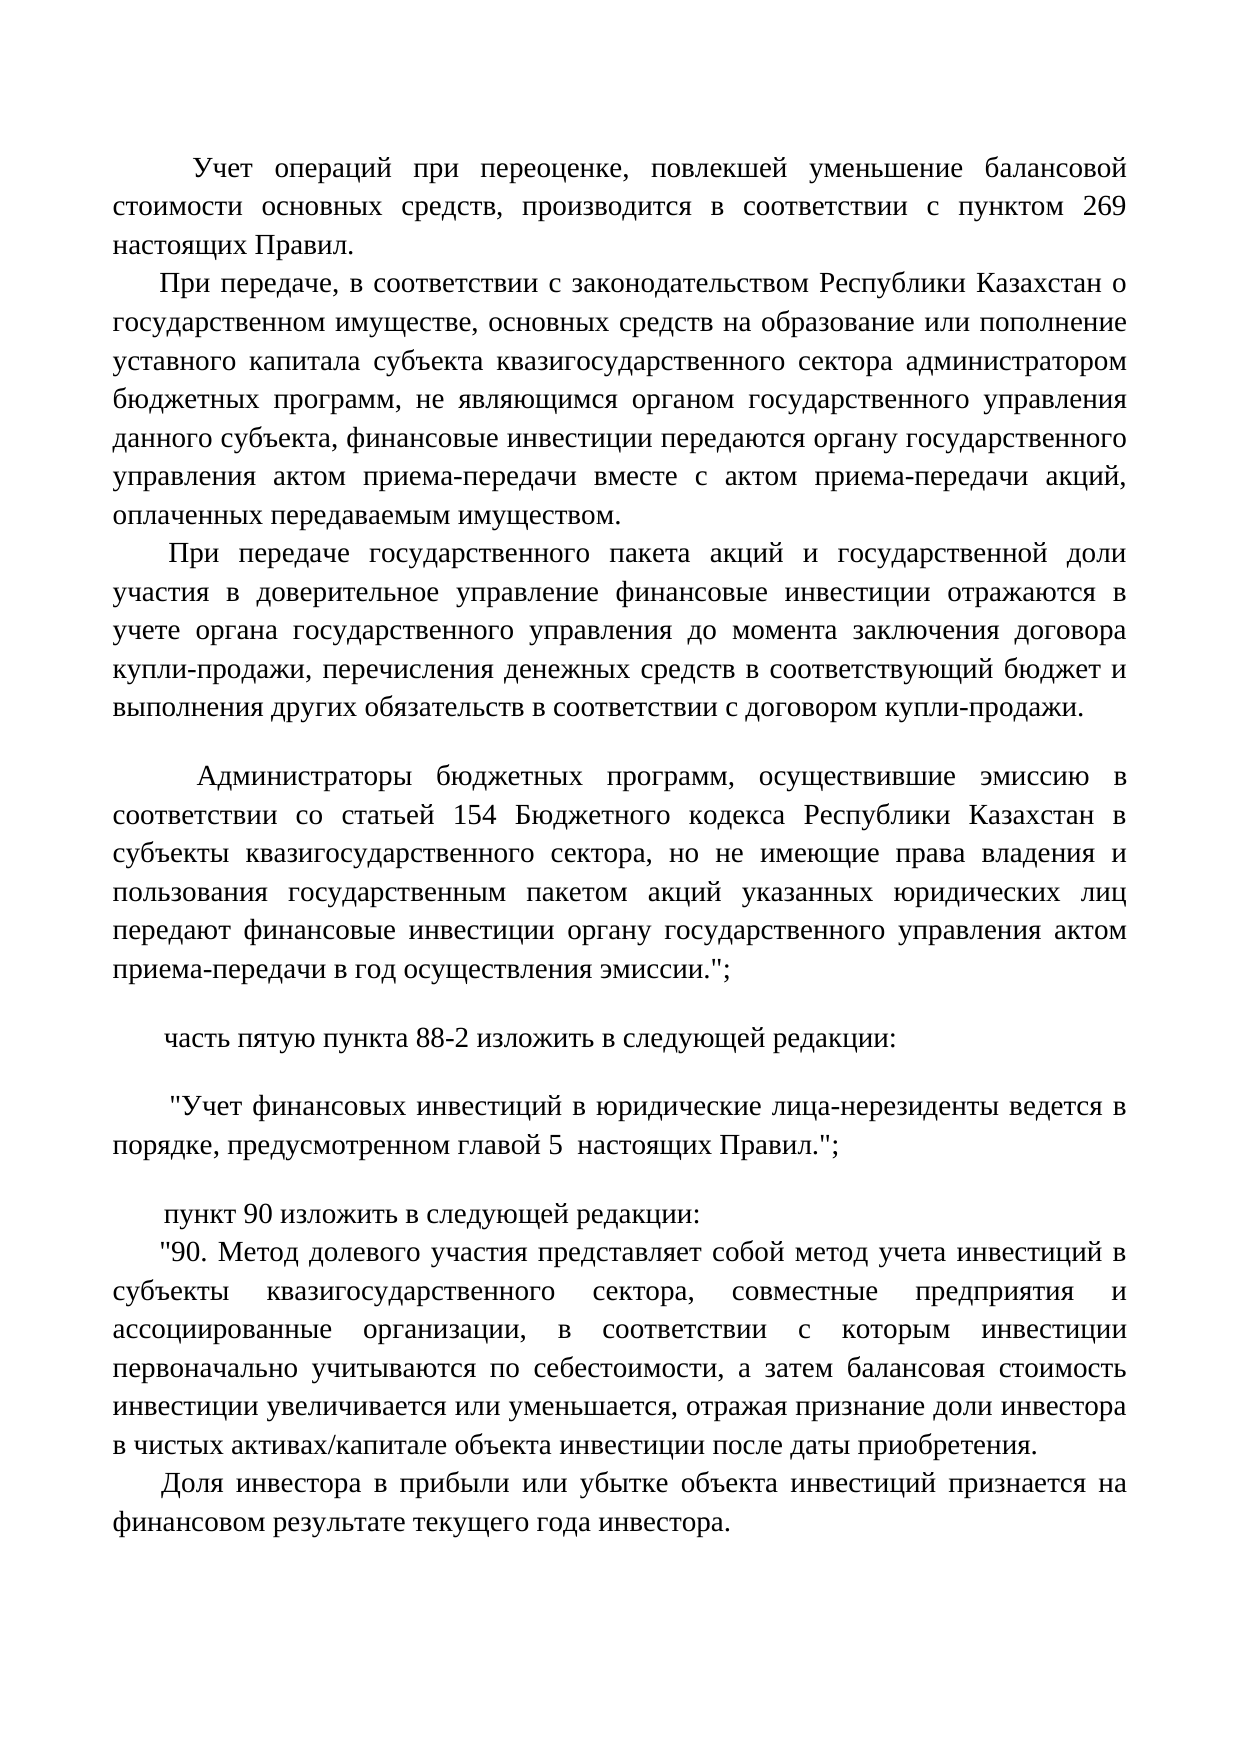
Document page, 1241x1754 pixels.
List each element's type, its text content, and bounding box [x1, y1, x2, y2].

text пункт 90 изложить в следующей редакции: [112, 1196, 1128, 1229]
text При передаче, в соответствии с законодательством Республики Казахстан о государственном имуществе, основных средств на образование или пополнение уставного капитала субъекта квазигосударственного сектора администратором бюджетных программ, не являющимся органом государственного управления данного субъекта, финансовые инвестиции передаются органу государственного управления актом приема-передачи вместе с актом приема-передачи акций, оплаченных передаваемым имуществом. [112, 266, 1128, 530]
text При передаче государственного пакета акций и государственной доли участия в доверительное управление финансовые инвестиции отражаются в учете органа государственного управления до момента заключения договора купли-продажи, перечисления денежных средств в соответствующий бюджет и выполнения других обязательств в соответствии с договором купли-продажи. [112, 535, 1128, 723]
text Учет операций при переоценке, повлекшей уменьшение балансовой стоимости основных средств, производится в соответствии с пунктом 269 настоящих Правил. [112, 150, 1128, 261]
text "Учет финансовых инвестиций в юридические лица-нерезиденты ведется в порядке, предусмотренном главой 5 настоящих Правил."; [112, 1088, 1128, 1161]
text "90. Метод долевого участия представляет собой метод учета инвестиций в субъекты квазигосударственного сектора, совместные предприятия и ассоциированные организации, в соответствии с которым инвестиции первоначально учитываются по себестоимости, а затем балансовая стоимость инвестиции увеличивается или уменьшается, отражая признание доли инвестора в чистых активах/капитале объекта инвестиции после даты приобретения. [112, 1234, 1128, 1461]
text часть пятую пункта 88-2 изложить в следующей редакции: [112, 1020, 1128, 1053]
text Администраторы бюджетных программ, осуществившие эмиссию в соответствии со статьей 154 Бюджетного кодекса Республики Казахстан в субъекты квазигосударственного сектора, но не имеющие права владения и пользования государственным пакетом акций указанных юридических лиц передают финансовые инвестиции органу государственного управления актом приема-передачи в год осуществления эмиссии."; [112, 758, 1128, 984]
text Доля инвестора в прибыли или убытке объекта инвестиций признается на финансовом результате текущего года инвестора. [112, 1466, 1128, 1538]
